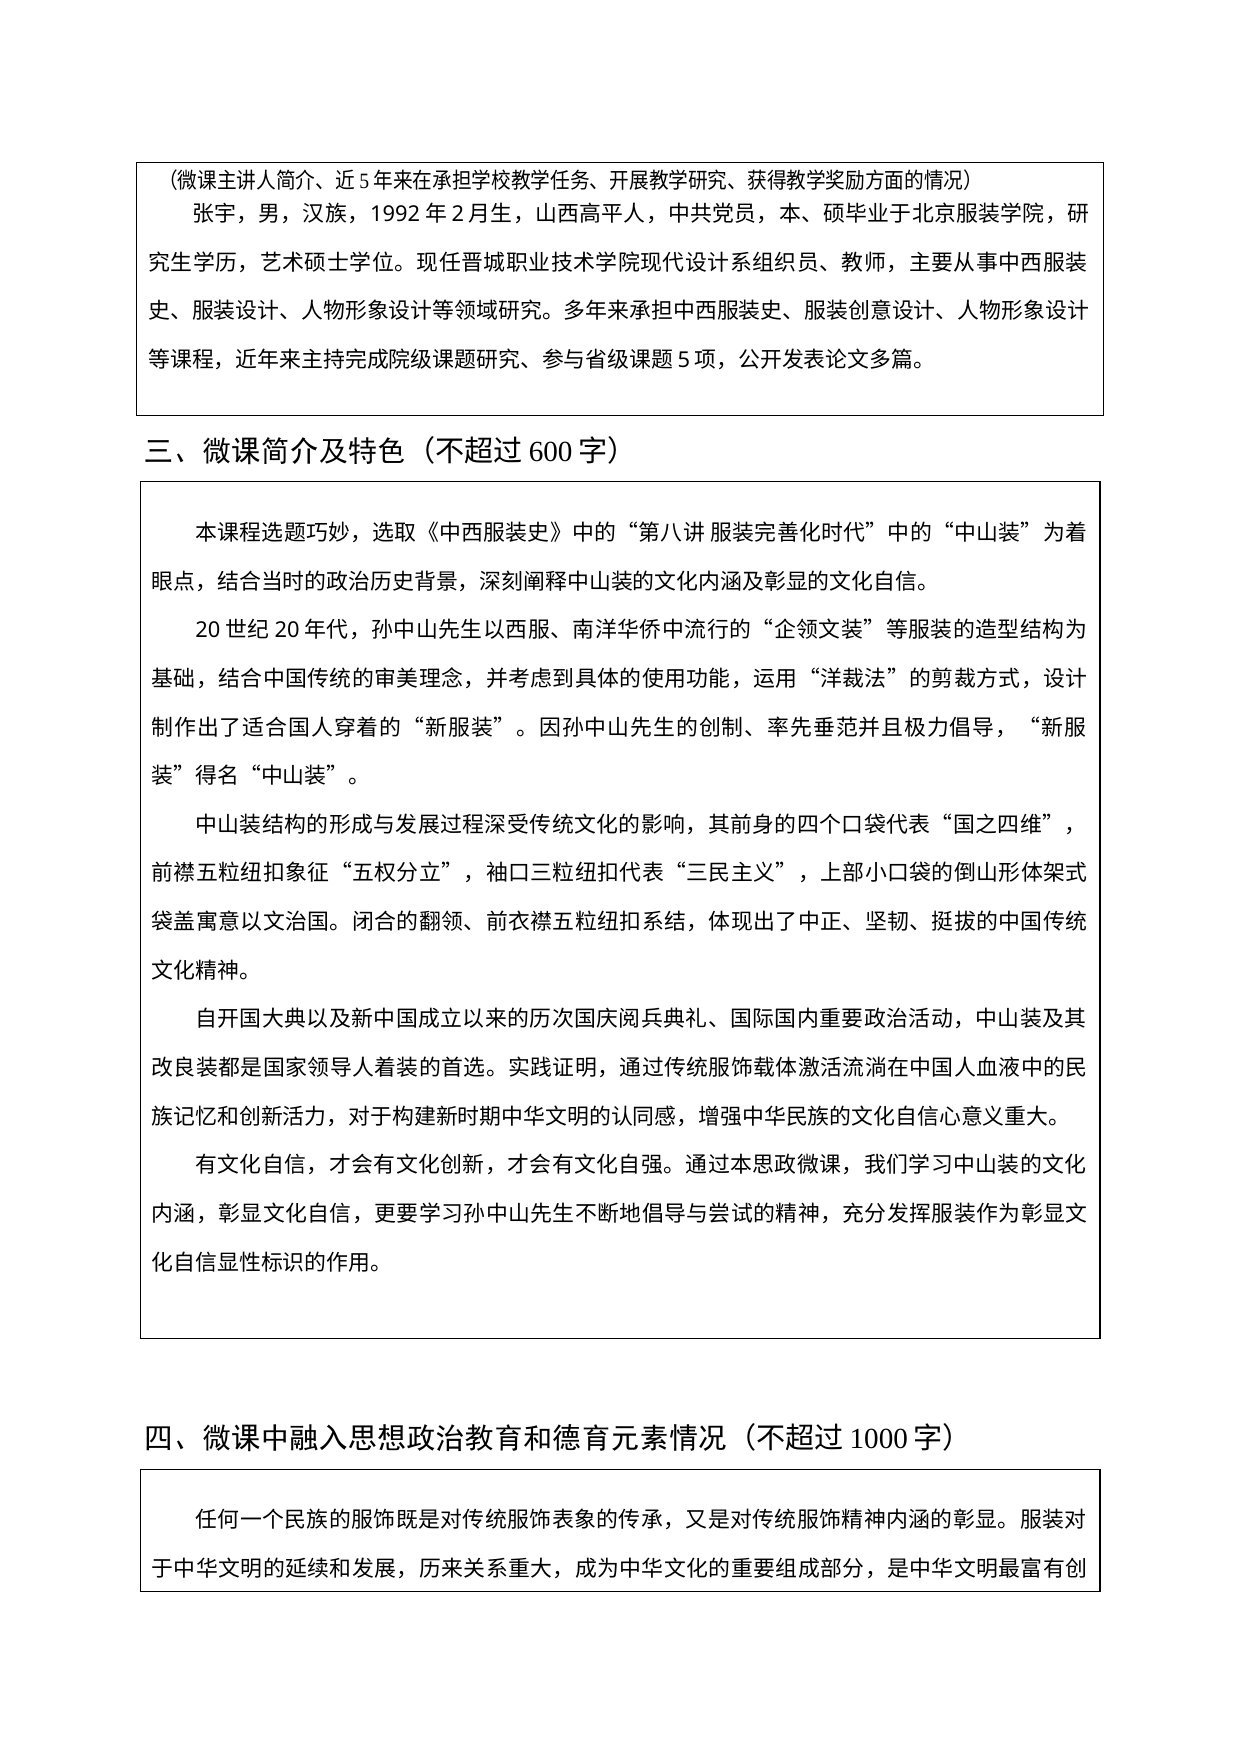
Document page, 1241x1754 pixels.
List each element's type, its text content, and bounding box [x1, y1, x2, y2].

table_cell （微课主讲人简介、近5年来在承担学校教学任务、开展教学研究、获得教学奖励方面的情况） 张宇，男，汉族，1992年2月生，山西高平人，中共党员，本、硕毕业于北京服装学院，研究生学历，艺术硕士学位。现任晋城职业技术学院现代设计系组织员、教师，主要从事中西服装史、服装设计、人物形象设计等领域研究。多年来承担中西服装史、服装创意设计、人物形象设计等课程，近年来主持完成院级课题研究、参与省级课题5项，公开发表论文多篇。 [137, 163, 1103, 415]
text 三、微课简介及特色（不超过600字） [143, 416, 1097, 481]
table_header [141, 1470, 1099, 1591]
text 四、微课中融入思想政治教育和德育元素情况（不超过1000字） [143, 1403, 1097, 1468]
table_header 本课程选题巧妙，选取《中西服装史》中的“第八讲 服装完善化时代”中的“中山装”为着眼点，结合当时的政治历史背景，深刻阐释中山装的文化内涵及彰显的文化自信。 20世纪20年代，孙中山先生以西服、南洋华侨中流行的“企领文装”等服装的造型结构为基础，结合中国传统的审美理念，并考虑到具体的使用功能，运用“洋裁法”的剪裁方式，设计制作出了适合国人穿着的“新服装”。因孙中山先生的创制、率先垂范并且极力倡导，“新服装”得名“中山装”。 中山装结构的形成与发展过程深受传统文化的影响，其前身的四个口袋代表“国之四维”，前襟五粒纽扣象征“五权分立”，袖口三粒纽扣代表“三民主义”，上部小口袋的倒山形体架式袋盖寓意以文治国。闭合的翻领、前衣襟五粒纽扣系结，体现出了中正、坚韧、挺拔的中国传统文化精神。 自开国大典以及新中国成立以来的历次国庆阅兵典礼、国际国内重要政治活动，中山装及其改良装都是国家领导人着装的首选。实践证明，通过传统服饰载体激活流淌在中国人血液中的民族记忆和创新活力，对于构建新时期中华文明的认同感，增强中华民族的文化自信心意义重大。 有文化自信，才会有文化创新，才会有文化自强。通过本思政微课，我们学习中山装的文化内涵，彰显文化自信，更要学习孙中山先生不断地倡导与尝试的精神，充分发挥服装作为彰显文化自信显性标识的作用。 [141, 482, 1099, 1337]
